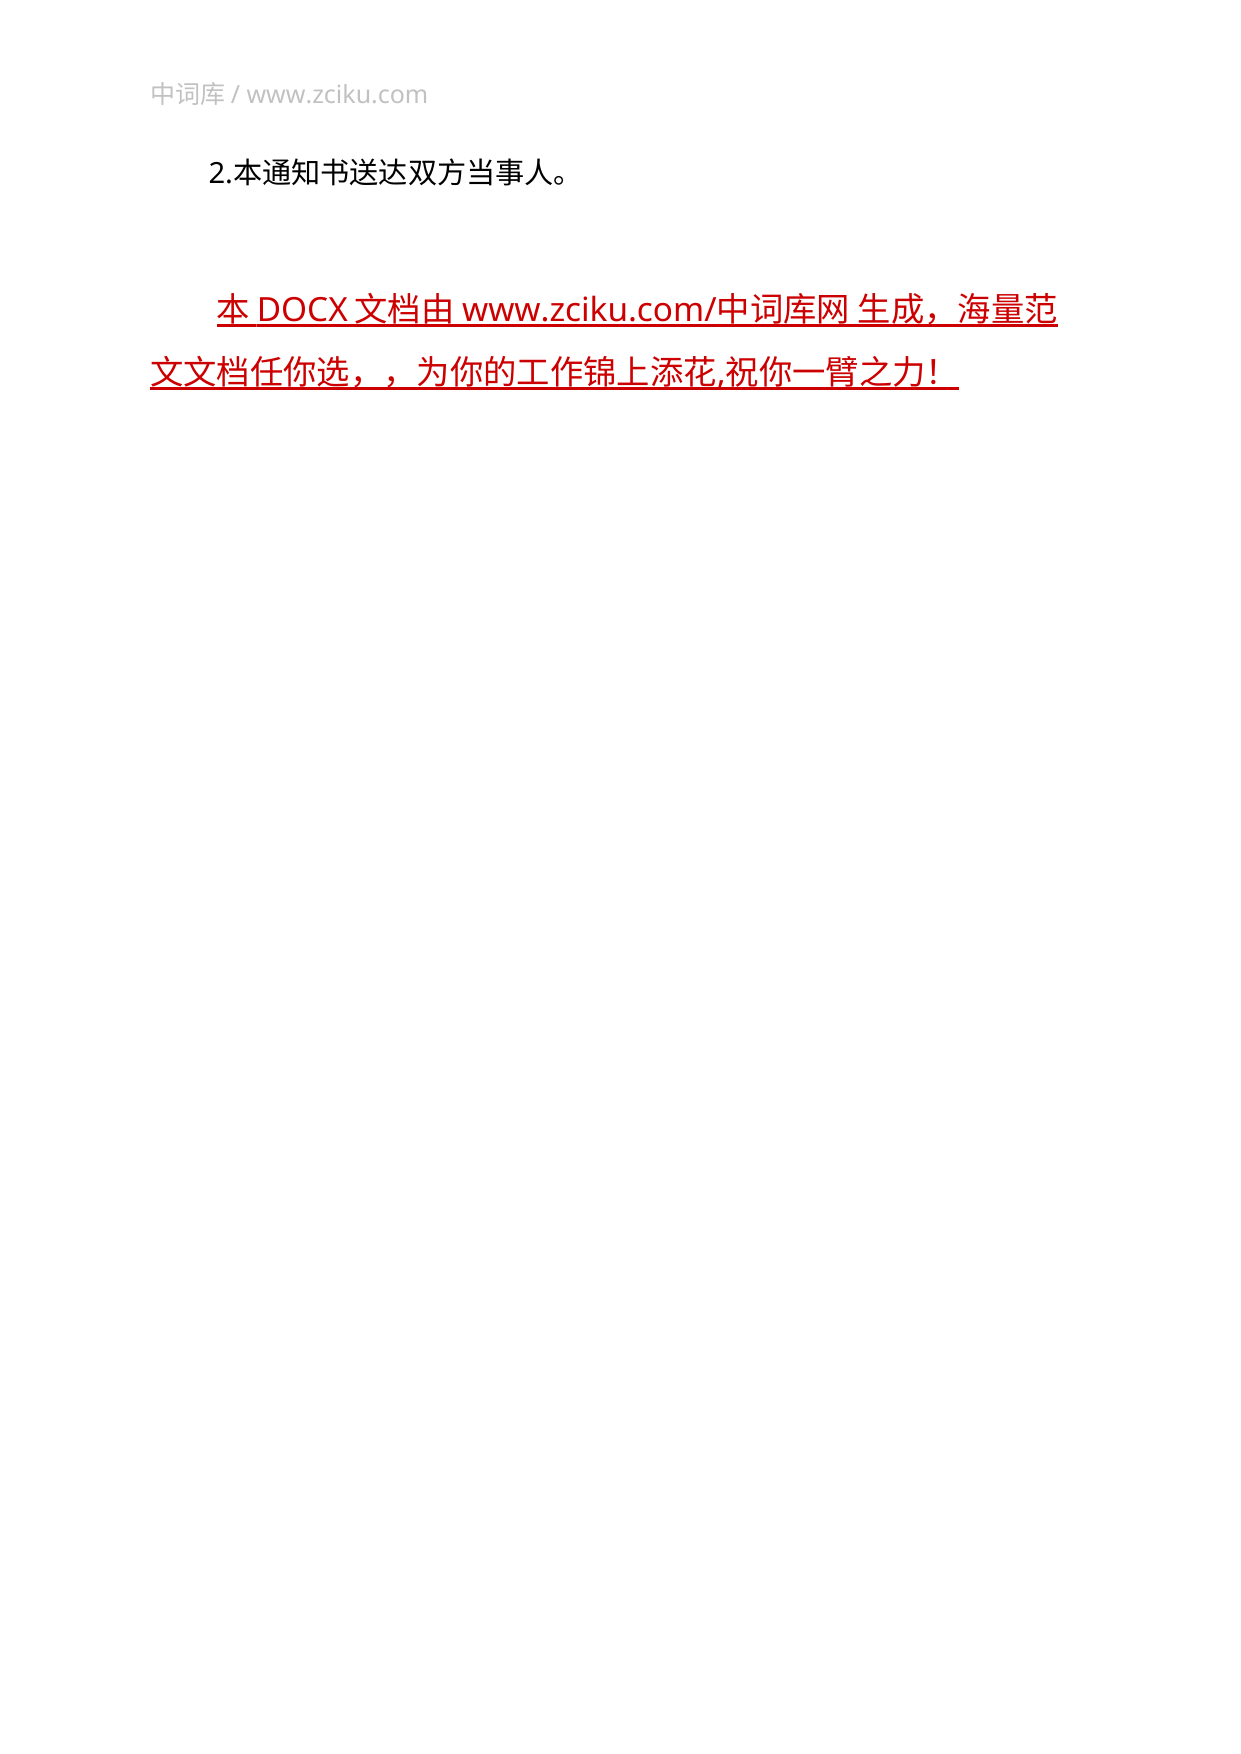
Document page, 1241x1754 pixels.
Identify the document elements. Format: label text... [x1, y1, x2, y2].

text 2.本通知书送达双方当事人。 [150, 150, 1090, 192]
text 本DOCX文档由 www.zciku.com/中词库网 生成，海量范文文档任你选，，为你的工作锦上添花,祝你一臂之力！ [150, 283, 1090, 394]
